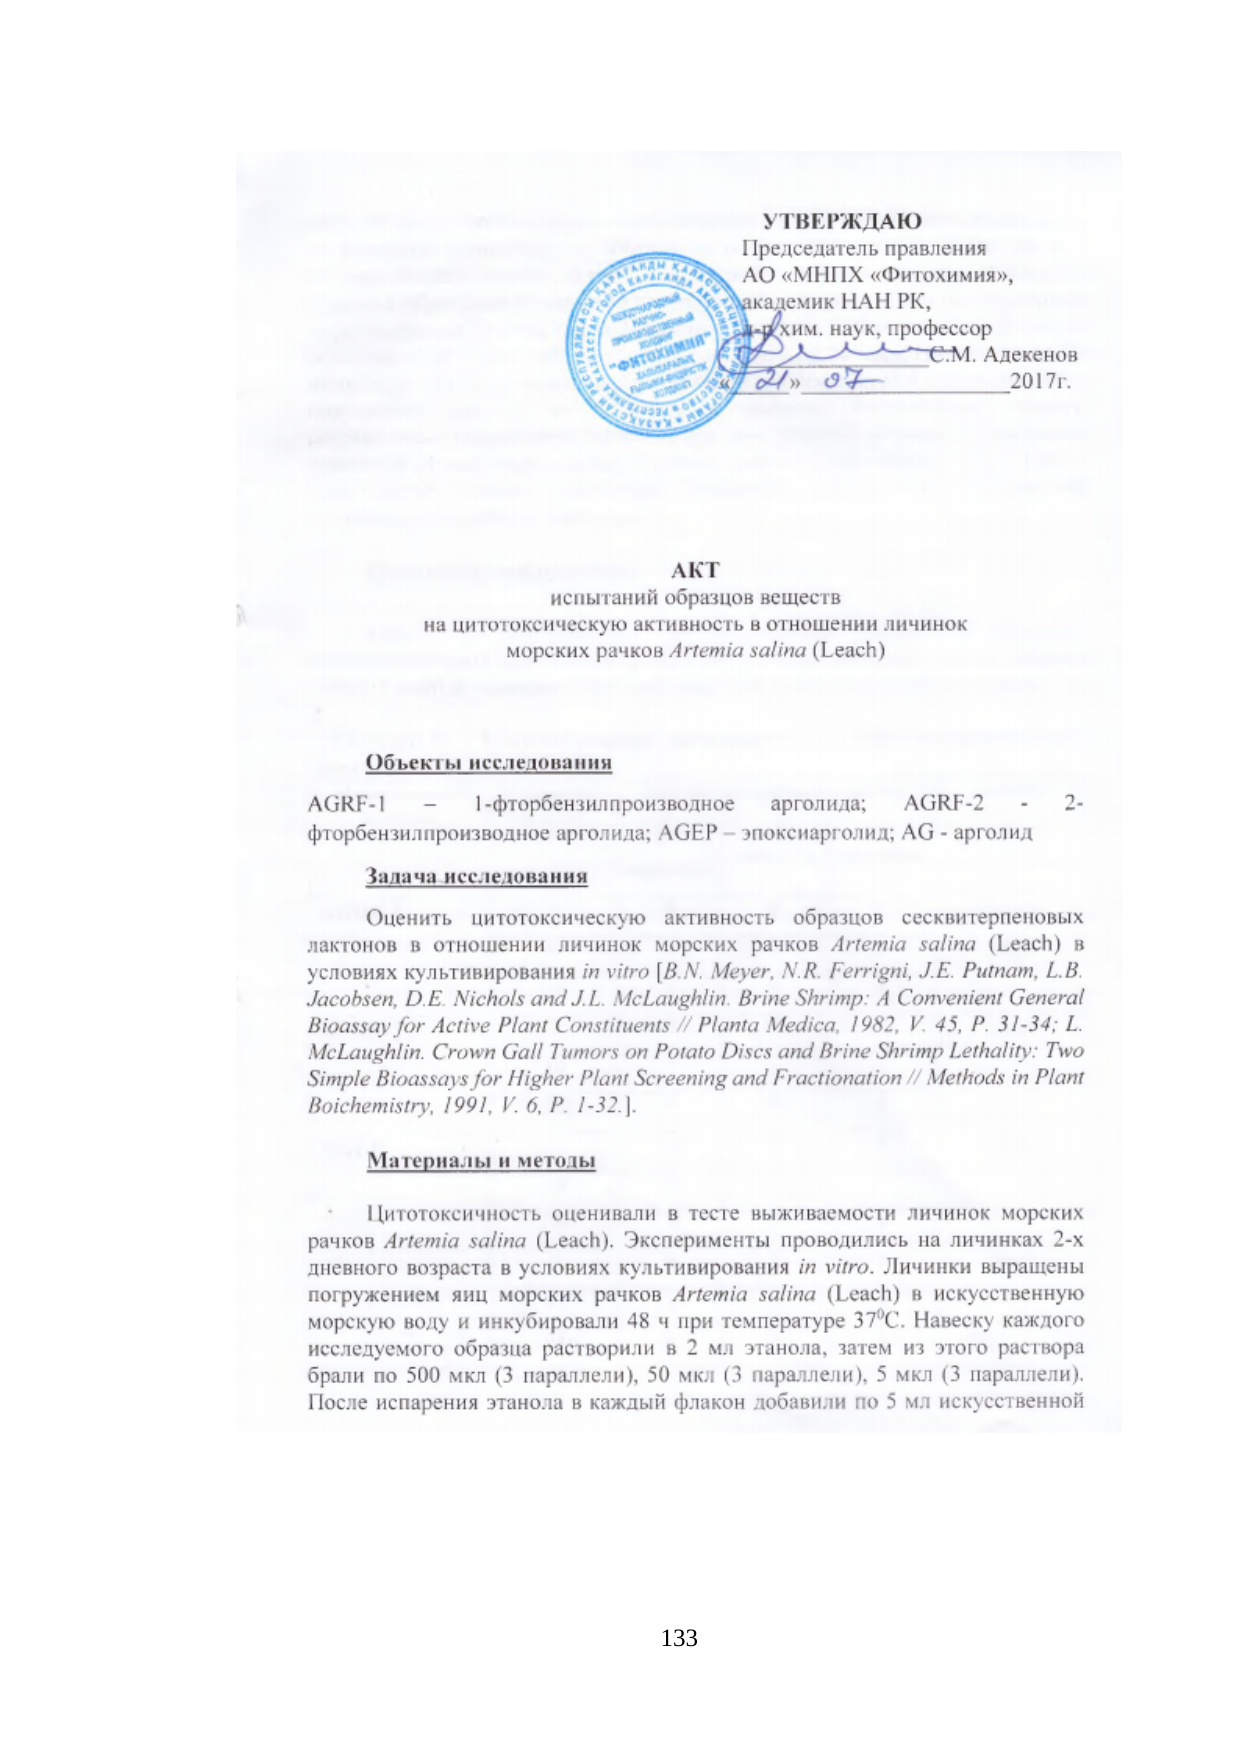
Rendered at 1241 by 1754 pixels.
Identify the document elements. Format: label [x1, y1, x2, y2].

picture [236, 151, 1122, 1433]
